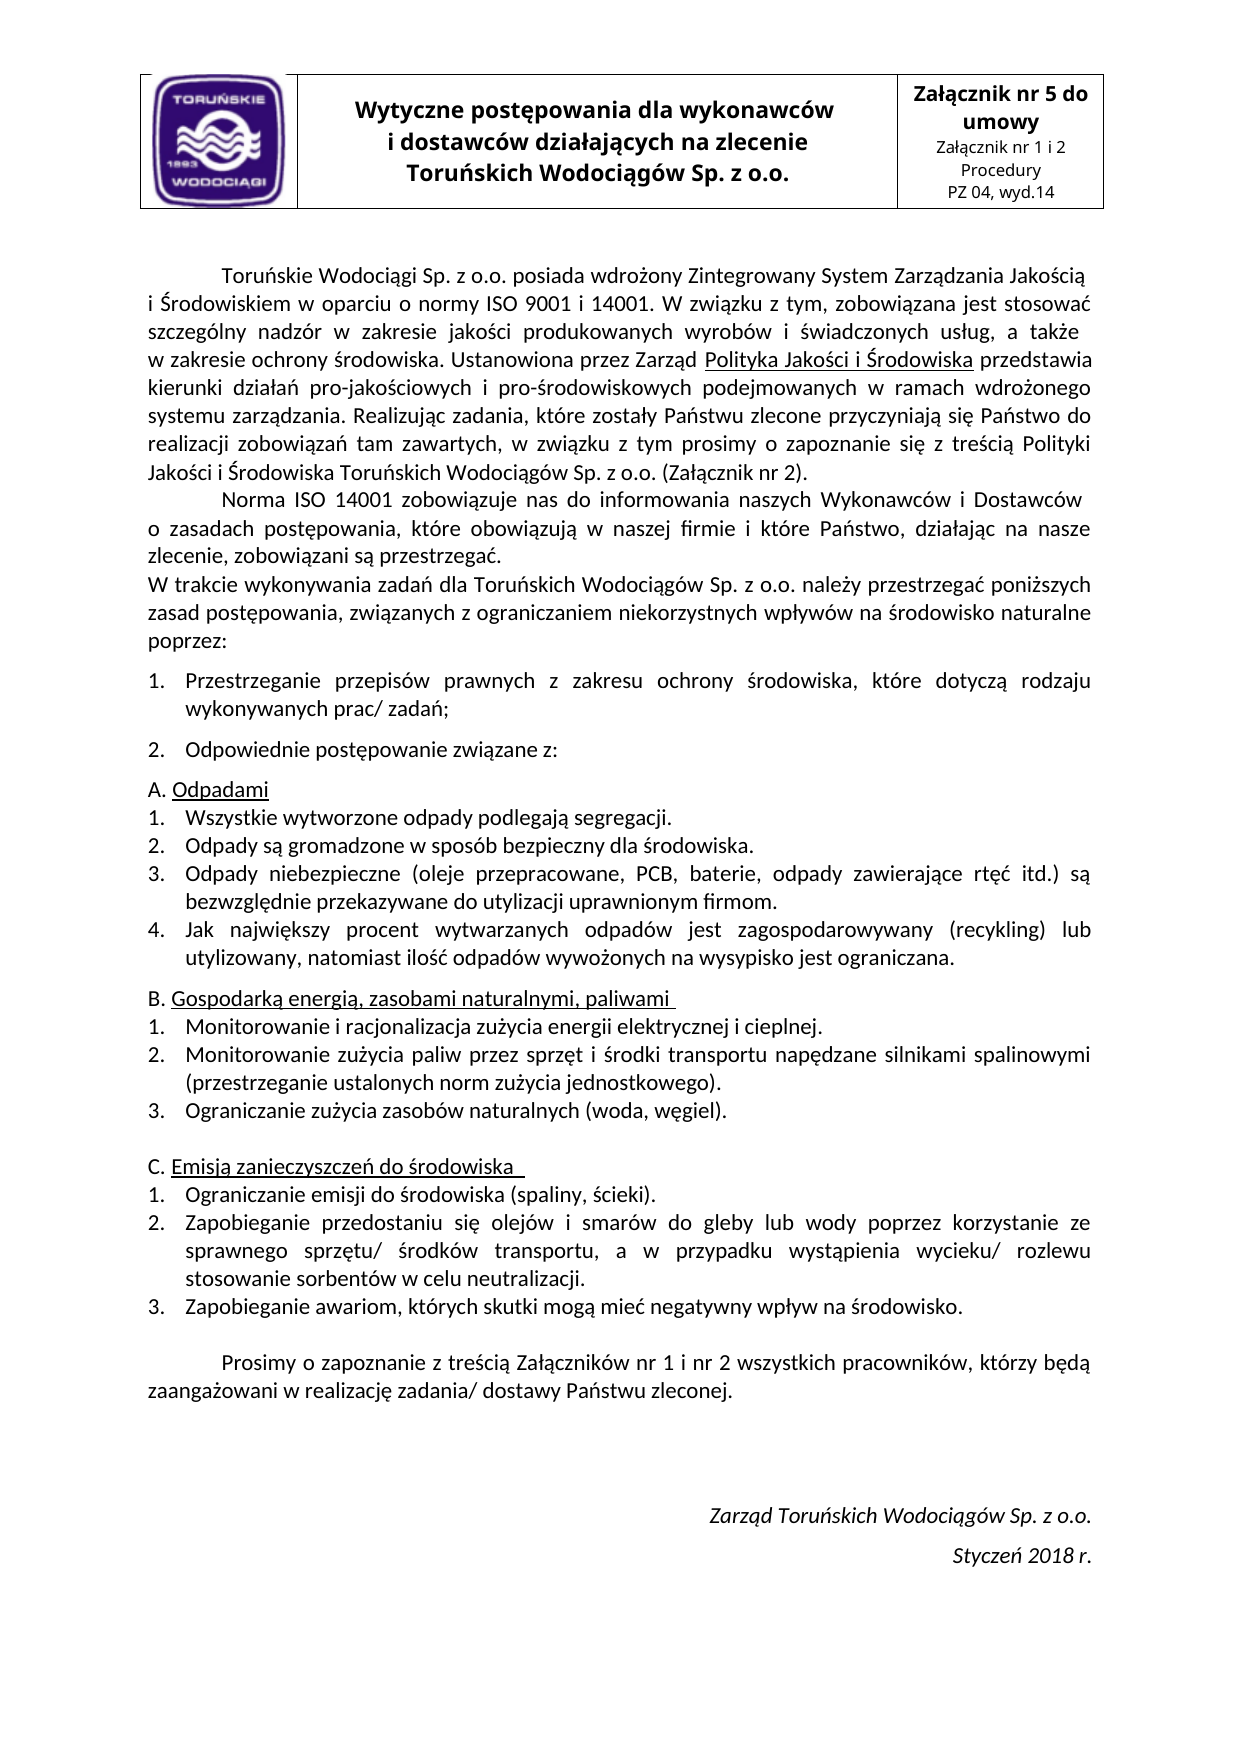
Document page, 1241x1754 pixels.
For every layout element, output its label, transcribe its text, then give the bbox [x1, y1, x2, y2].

text Norma ISO 14001 zobowiązuje nas do informowania naszych Wykonawców i Dostawców o zasadach postępowania, które obowiązują w naszej firmie i które Państwo, działając na nasze zlecenie, zobowiązani są przestrzegać. [148, 486, 1092, 570]
text Styczeń 2018 r. [148, 1541, 1092, 1569]
text C. Emisją zanieczyszczeń do środowiska [148, 1152, 1092, 1180]
list Przestrzeganie przepisów prawnych z zakresu ochrony środowiska, które dotyczą rodzaju wykonywanych prac/ zadań; [148, 666, 1092, 722]
text Zarząd Toruńskich Wodociągów Sp. z o.o. [148, 1501, 1092, 1529]
list Odpady są gromadzone w sposób bezpieczny dla środowiska. [148, 831, 1092, 859]
list Monitorowanie i racjonalizacja zużycia energii elektrycznej i cieplnej. [148, 1012, 1092, 1040]
text A. Odpadami [148, 775, 1092, 803]
list Odpady niebezpieczne (oleje przepracowane, PCB, baterie, odpady zawierające rtęć itd.) są bezwzględnie przekazywane do utylizacji uprawnionym firmom. [148, 859, 1092, 915]
list Ograniczanie emisji do środowiska (spaliny, ścieki). [148, 1180, 1092, 1208]
text Prosimy o zapoznanie z treścią Załączników nr 1 i nr 2 wszystkich pracowników, którzy będą zaangażowani w realizację zadania/ dostawy Państwu zleconej. [148, 1348, 1092, 1404]
text Toruńskie Wodociągi Sp. z o.o. posiada wdrożony Zintegrowany System Zarządzania Jakością i Środowiskiem w oparciu o normy ISO 9001 i 14001. W związku z tym, zobowiązana jest stosować szczególny nadzór w zakresie jakości produkowanych wyrobów i świadczonych usług, a także w zakresie ochrony środowiska. Ustanowiona przez Zarząd Polityka Jakości i Środowiska przedstawia kierunki działań pro-jakościowych i pro-środowiskowych podejmowanych w ramach wdrożonego systemu zarządzania. Realizując zadania, które zostały Państwu zlecone przyczyniają się Państwo do realizacji zobowiązań tam zawartych, w związku z tym prosimy o zapoznanie się z treścią Polityki Jakości i Środowiska Toruńskich Wodociągów Sp. z o.o. (Załącznik nr 2). [148, 261, 1092, 486]
list Ograniczanie zużycia zasobów naturalnych (woda, węgiel). [148, 1096, 1092, 1124]
text B. Gospodarką energią, zasobami naturalnymi, paliwami [148, 984, 1092, 1012]
list Wszystkie wytworzone odpady podlegają segregacji. [148, 803, 1092, 831]
list Zapobieganie przedostaniu się olejów i smarów do gleby lub wody poprzez korzystanie ze sprawnego sprzętu/ środków transportu, a w przypadku wystąpienia wycieku/ rozlewu stosowanie sorbentów w celu neutralizacji. [148, 1208, 1092, 1292]
list Zapobieganie awariom, których skutki mogą mieć negatywny wpływ na środowisko. [148, 1292, 1092, 1320]
list Monitorowanie zużycia paliw przez sprzęt i środki transportu napędzane silnikami spalinowymi (przestrzeganie ustalonych norm zużycia jednostkowego). [148, 1040, 1092, 1096]
text W trakcie wykonywania zadań dla Toruńskich Wodociągów Sp. z o.o. należy przestrzegać poniższych zasad postępowania, związanych z ograniczaniem niekorzystnych wpływów na środowisko naturalne poprzez: [148, 570, 1092, 654]
list Odpowiednie postępowanie związane z: [148, 735, 1092, 763]
list Jak największy procent wytwarzanych odpadów jest zagospodarowywany (recykling) lub utylizowany, natomiast ilość odpadów wywożonych na wysypisko jest ograniczana. [148, 915, 1092, 971]
